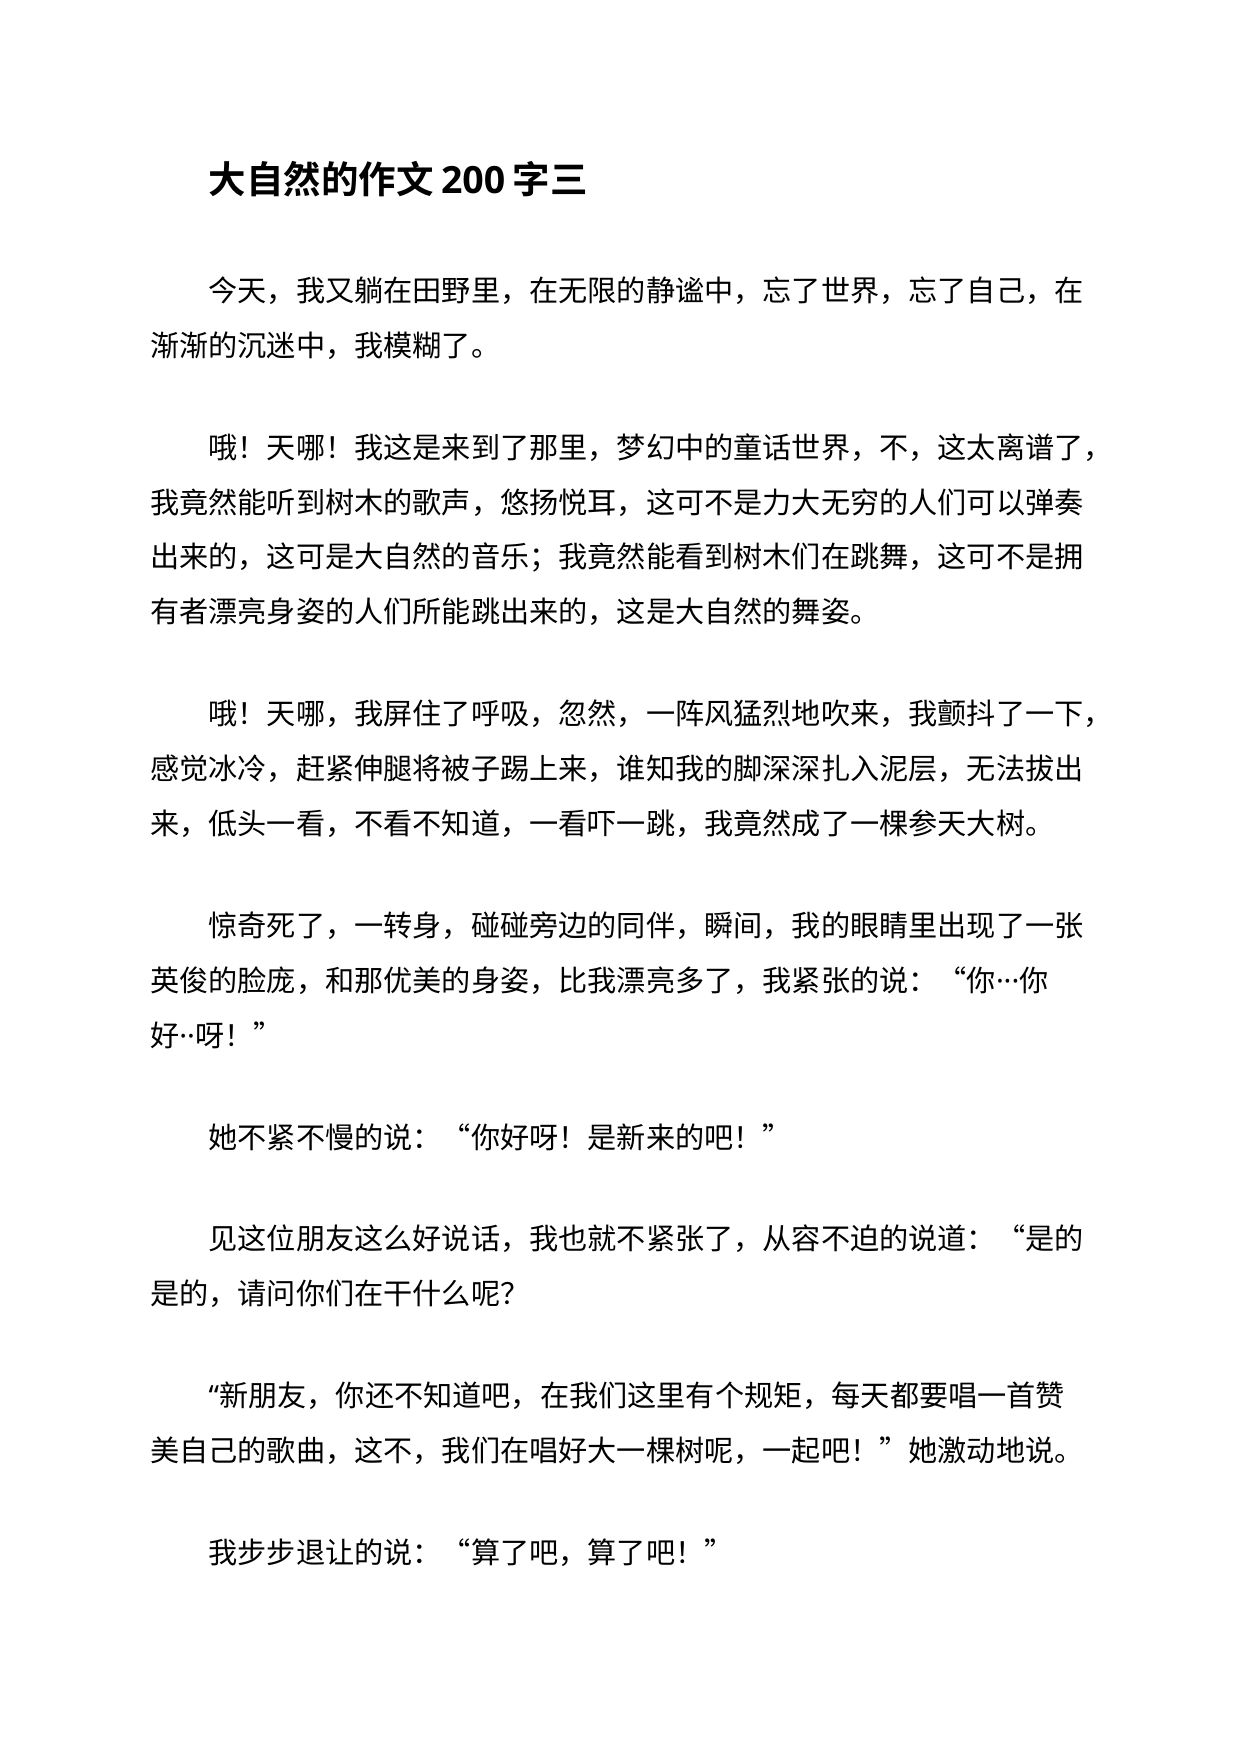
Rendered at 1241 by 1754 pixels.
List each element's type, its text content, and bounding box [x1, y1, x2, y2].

text 我步步退让的说：“算了吧，算了吧！” [150, 1529, 1090, 1572]
text 见这位朋友这么好说话，我也就不紧张了，从容不迫的说道：“是的是的，请问你们在干什么呢？ [150, 1216, 1090, 1313]
text 她不紧不慢的说：“你好呀！是新来的吧！” [150, 1114, 1090, 1156]
text 哦！天哪，我屏住了呼吸，忽然，一阵风猛烈地吹来，我颤抖了一下，感觉冰冷，赶紧伸腿将被子踢上来，谁知我的脚深深扎入泥层，无法拔出来，低头一看，不看不知道，一看吓一跳，我竟然成了一棵参天大树。 [150, 691, 1090, 843]
text 大自然的作文200字三 [150, 150, 1090, 204]
text 哦！天哪！我这是来到了那里，梦幻中的童话世界，不，这太离谱了，我竟然能听到树木的歌声，悠扬悦耳，这可不是力大无穷的人们可以弹奏出来的，这可是大自然的音乐；我竟然能看到树木们在跳舞，这可不是拥有者漂亮身姿的人们所能跳出来的，这是大自然的舞姿。 [150, 424, 1090, 631]
text 今天，我又躺在田野里，在无限的静谧中，忘了世界，忘了自己，在渐渐的沉迷中，我模糊了。 [150, 268, 1090, 365]
text “新朋友，你还不知道吧，在我们这里有个规矩，每天都要唱一首赞美自己的歌曲，这不，我们在唱好大一棵树呢，一起吧！”她激动地说。 [150, 1373, 1090, 1470]
text 惊奇死了，一转身，碰碰旁边的同伴，瞬间，我的眼睛里出现了一张英俊的脸庞，和那优美的身姿，比我漂亮多了，我紧张的说：“你···你好··呀！” [150, 902, 1090, 1054]
